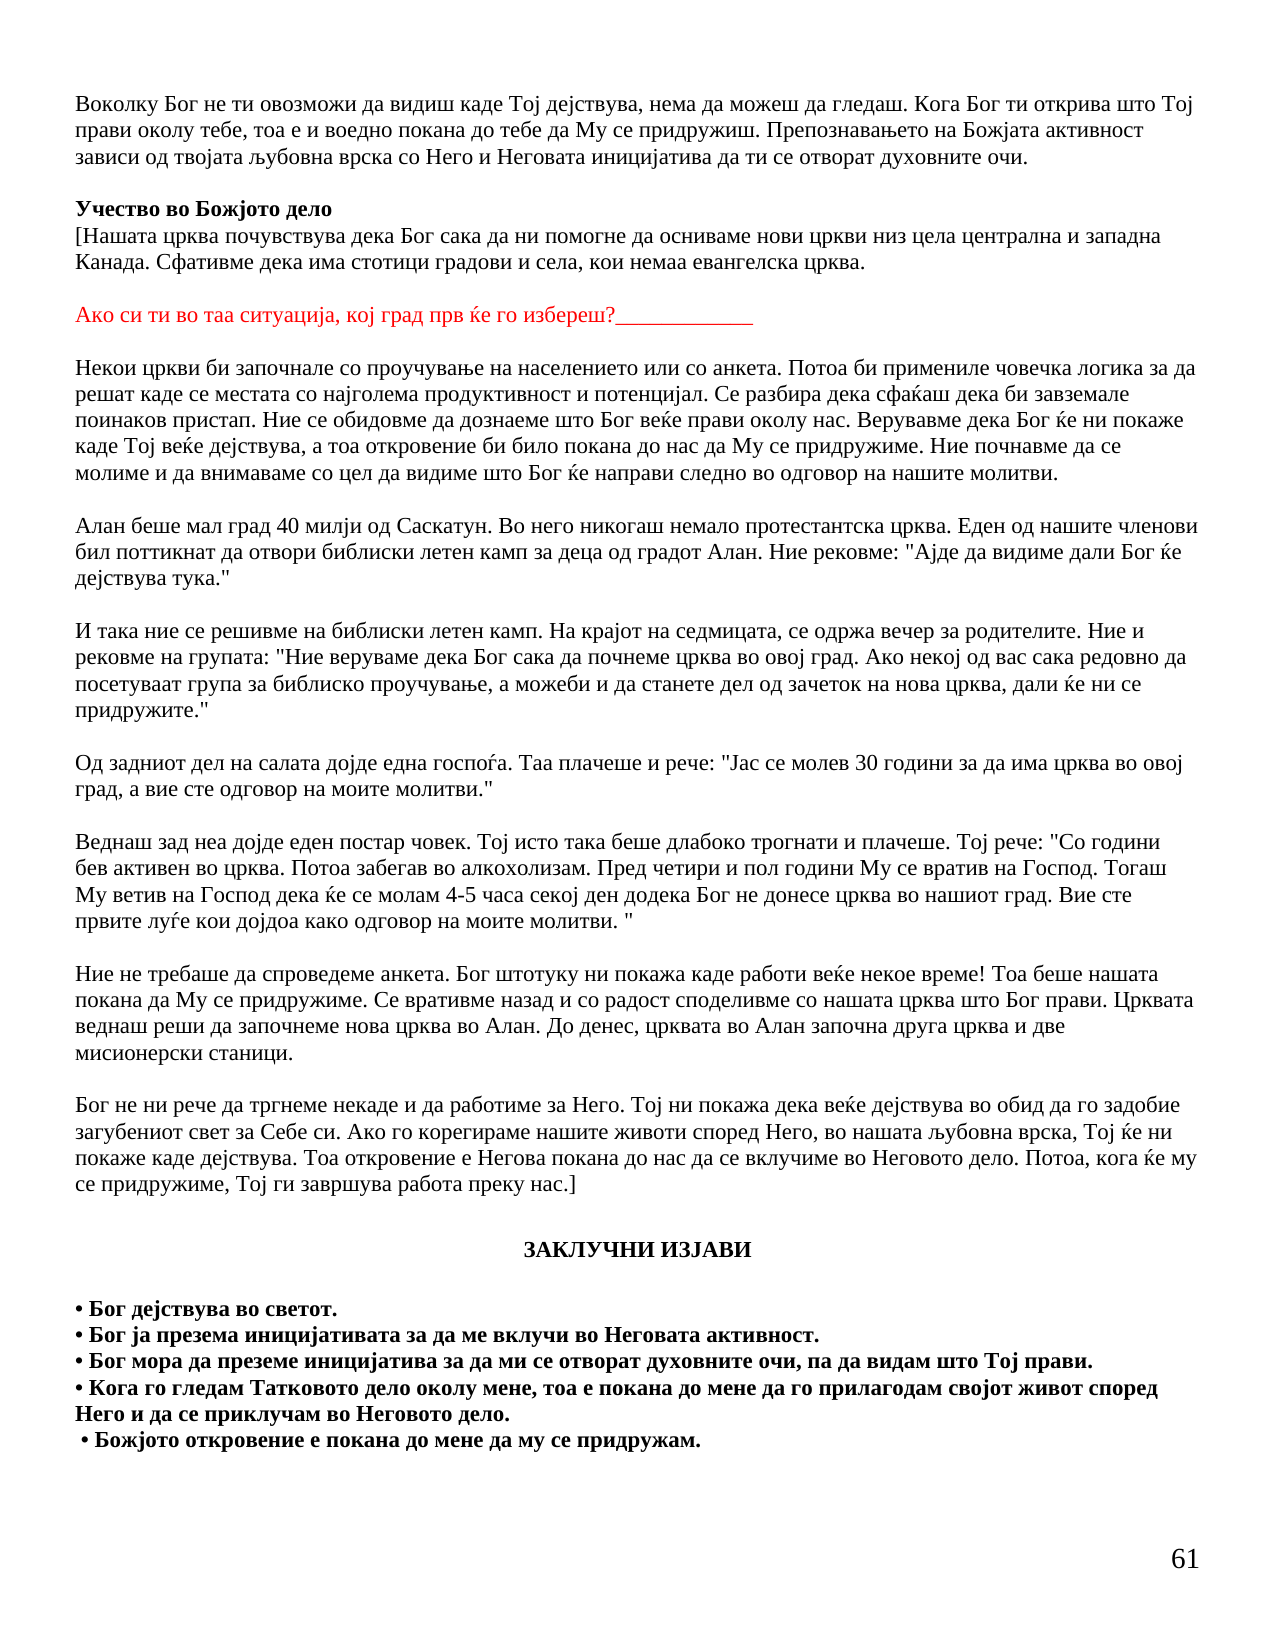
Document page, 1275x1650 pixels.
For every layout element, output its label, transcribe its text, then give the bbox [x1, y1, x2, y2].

text • Бог дејствува во светот. [75, 1295, 1200, 1321]
text [Нашата црква почувствува дека Бог сака да ни помогне да осниваме нови цркви низ цела централна и западна Канада. Сфативме дека има стотици градови и села, кои немаа евангелска црква. [75, 222, 1200, 274]
text И така ние се решивме на библиски летен камп. На крајот на седмицата, се одржа вечер за родителите. Ние и рековме на групата: "Ние веруваме дека Бог сака да почнеме црква во овој град. Ако некој од вас сака редовно да посетуваат група за библиско проучување, а можеби и да станете дел од зачеток на нова црква, дали ќе ни се придружите." [75, 617, 1200, 722]
text • Бог мора да преземе иницијатива за да ми се отворат духовните очи, па да видам што Тој прави. [75, 1347, 1200, 1374]
text Бог не ни рече да тргнеме некаде и да работиме за Него. Тој ни покажа дека веќе дејствува во обид да го задобие загубениот свет за Себе си. Ако го корегираме нашите животи според Него, во нашата љубовна врска, Тој ќе ни покаже каде дејствува. Тоа откровение е Негова покана до нас да се вклучиме во Неговото дело. Потоа, кога ќе му се придружиме, Тој ги завршува работа преку нас.] [75, 1091, 1200, 1197]
text Ако си ти во таа ситуација, кој град прв ќе го избереш?____________ [75, 301, 1200, 327]
text Ние не требаше да спроведеме анкета. Бог штотуку ни покажа каде работи веќе некое време! Тоа беше нашата покана да Му се придружиме. Се вративме назад и со радост споделивме со нашата црква што Бог прави. Црквата веднаш реши да започнеме нова црква во Алан. До денес, црквата во Алан започна друга црква и две мисионерски станици. [75, 960, 1200, 1065]
text Некои цркви би започнале со проучување на населението или со анкета. Потоа би примениле човечка логика за да решат каде се местата со најголема продуктивност и потенцијал. Се разбира дека сфаќаш дека би завземале поинаков пристап. Ние се обидовме да дознаеме што Бог веќе прави околу нас. Верувавме дека Бог ќе ни покаже каде Тој веќе дејствува, а тоа откровение би било покана до нас да Му се придружиме. Ние почнавме да се молиме и да внимаваме со цел да видиме што Бог ќе направи следно во одговор на нашите молитви. [75, 353, 1200, 485]
text • Кога го гледам Татковото дело околу мене, тоа е покана до мене да го прилагодам својот живот според Него и да се приклучам во Неговото дело. [75, 1374, 1200, 1426]
text • Бог ја презема иницијативата за да ме вклучи во Неговата активност. [75, 1321, 1200, 1347]
text Учество во Божјото дело [75, 195, 1200, 222]
text • Божјото откровение е покана до мене да му се придружам. [75, 1426, 1200, 1453]
subtitle ЗАКЛУЧНИ ИЗЈАВИ [75, 1236, 1200, 1262]
text Алан беше мал град 40 милји од Саскатун. Во него никогаш немало протестантска црква. Еден од нашите членови бил поттикнат да отвори библиски летен камп за деца од градот Алан. Ние рековме: "Ајде да видиме дали Бог ќе дејствува тука." [75, 512, 1200, 591]
text Воколку Бог не ти овозможи да видиш каде Тој дејствува, нема да можеш да гледаш. Кога Бог ти открива што Тој прави околу тебе, тоа е и воедно покана до тебе да Му се придружиш. Препознавањето на Божјата активност зависи од твојата љубовна врска со Него и Неговата иницијатива да ти се отворат духовните очи. [75, 90, 1200, 169]
text Од задниот дел на салата дојде една госпоѓа. Таа плачеше и рече: "Јас се молев 30 години за да има црква во овој град, а вие сте одговор на моите молитви." [75, 749, 1200, 802]
text Веднаш зад неа дојде еден постар човек. Тој исто така беше длабоко трогнати и плачеше. Тој рече: "Со години бев активен во црква. Потоа забегав во алкохолизам. Пред четири и пол години Му се вратив на Господ. Тогаш Му ветив на Господ дека ќе се молам 4-5 часа секој ден додека Бог не донесе црква во нашиот град. Вие сте првите луѓе кои дојдоа како одговор на моите молитви. " [75, 828, 1200, 933]
